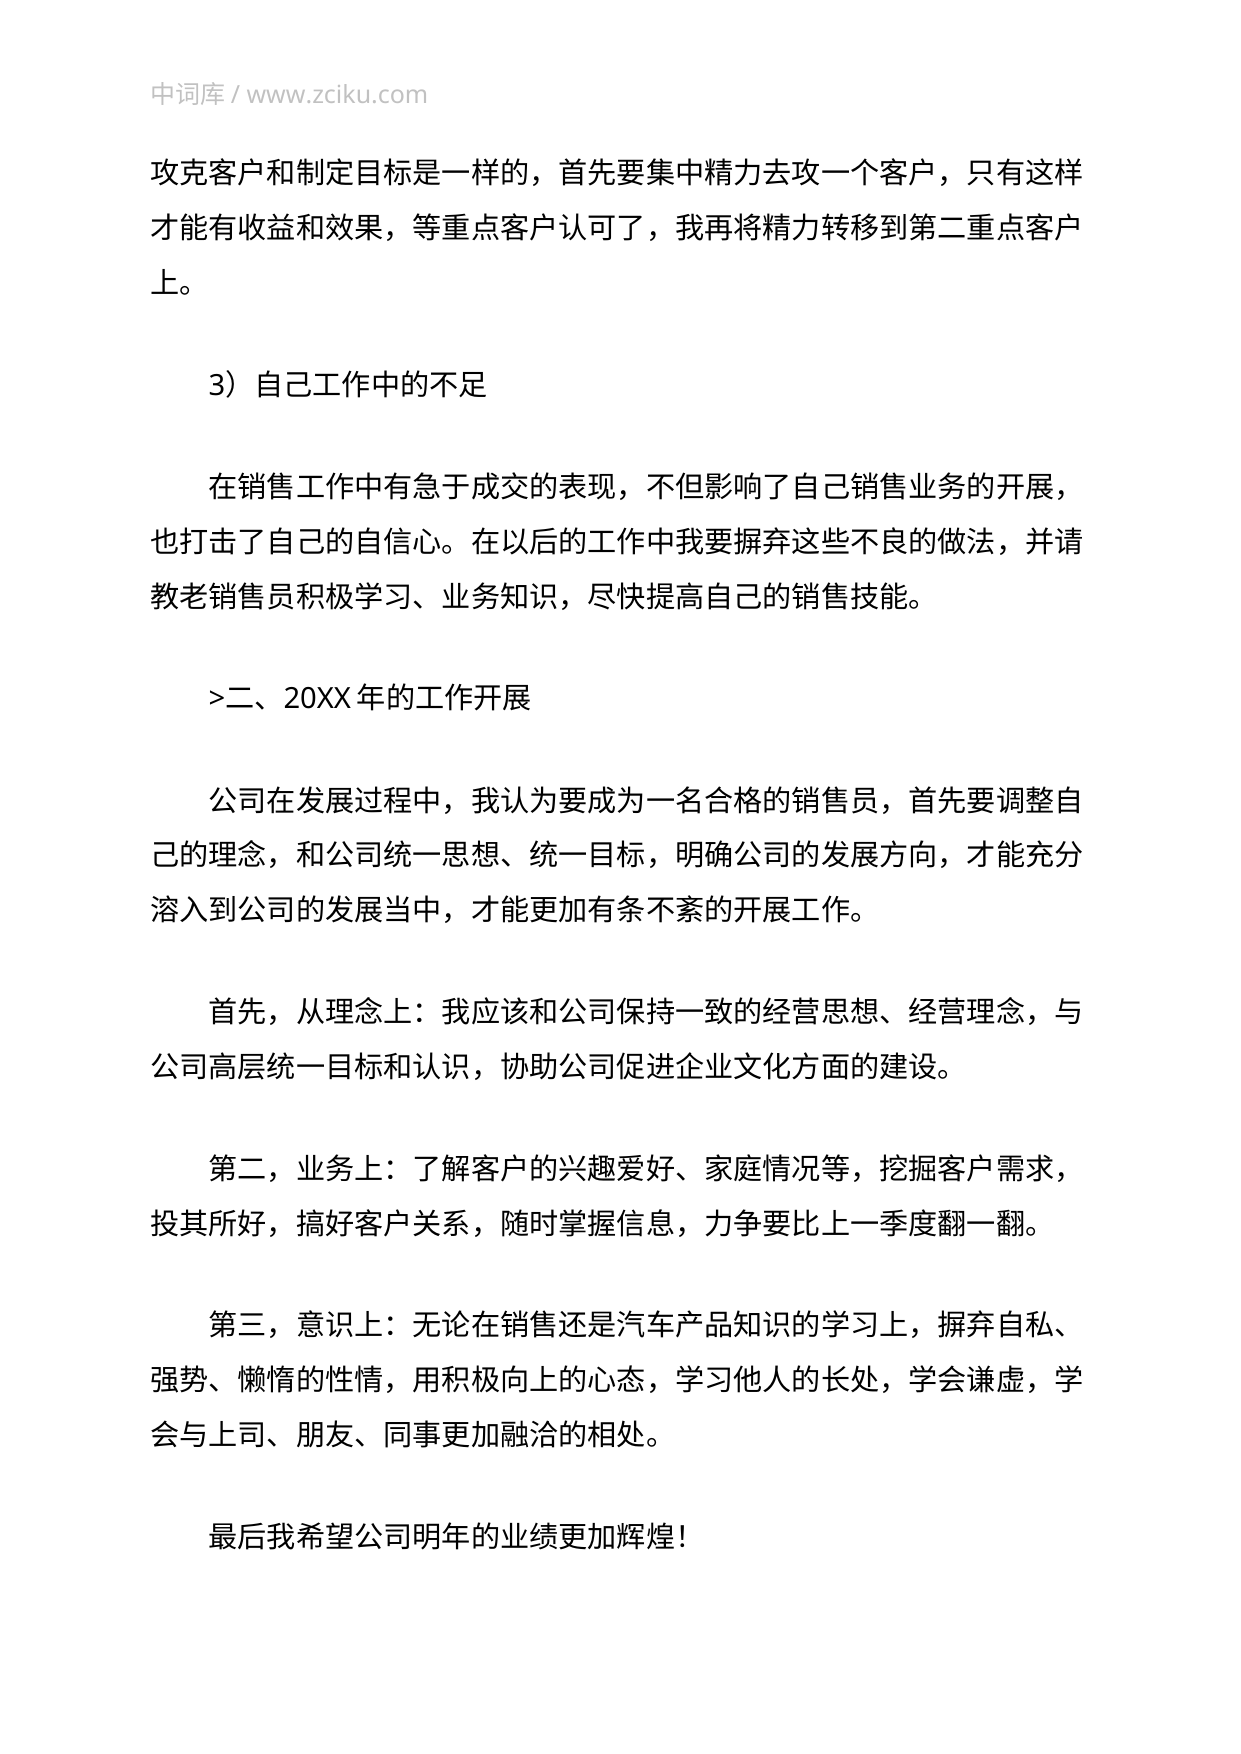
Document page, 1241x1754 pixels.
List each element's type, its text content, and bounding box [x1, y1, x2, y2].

text 第二，业务上：了解客户的兴趣爱好、家庭情况等，挖掘客户需求，投其所好，搞好客户关系，随时掌握信息，力争要比上一季度翻一翻。 [150, 1145, 1090, 1242]
text 首先，从理念上：我应该和公司保持一致的经营思想、经营理念，与公司高层统一目标和认识，协助公司促进企业文化方面的建设。 [150, 989, 1090, 1086]
text 在销售工作中有急于成交的表现，不但影响了自己销售业务的开展，也打击了自己的自信心。在以后的工作中我要摒弃这些不良的做法，并请教老销售员积极学习、业务知识，尽快提高自己的销售技能。 [150, 463, 1090, 616]
text 3）自己工作中的不足 [150, 362, 1090, 404]
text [150, 150, 1090, 302]
text 最后我希望公司明年的业绩更加辉煌！ [150, 1513, 1090, 1556]
text 第三，意识上：无论在销售还是汽车产品知识的学习上，摒弃自私、强势、懒惰的性情，用积极向上的心态，学习他人的长处，学会谦虚，学会与上司、朋友、同事更加融洽的相处。 [150, 1302, 1090, 1454]
text >二、20XX年的工作开展 [150, 675, 1090, 717]
text 公司在发展过程中，我认为要成为一名合格的销售员，首先要调整自己的理念，和公司统一思想、统一目标，明确公司的发展方向，才能充分溶入到公司的发展当中，才能更加有条不紊的开展工作。 [150, 777, 1090, 929]
